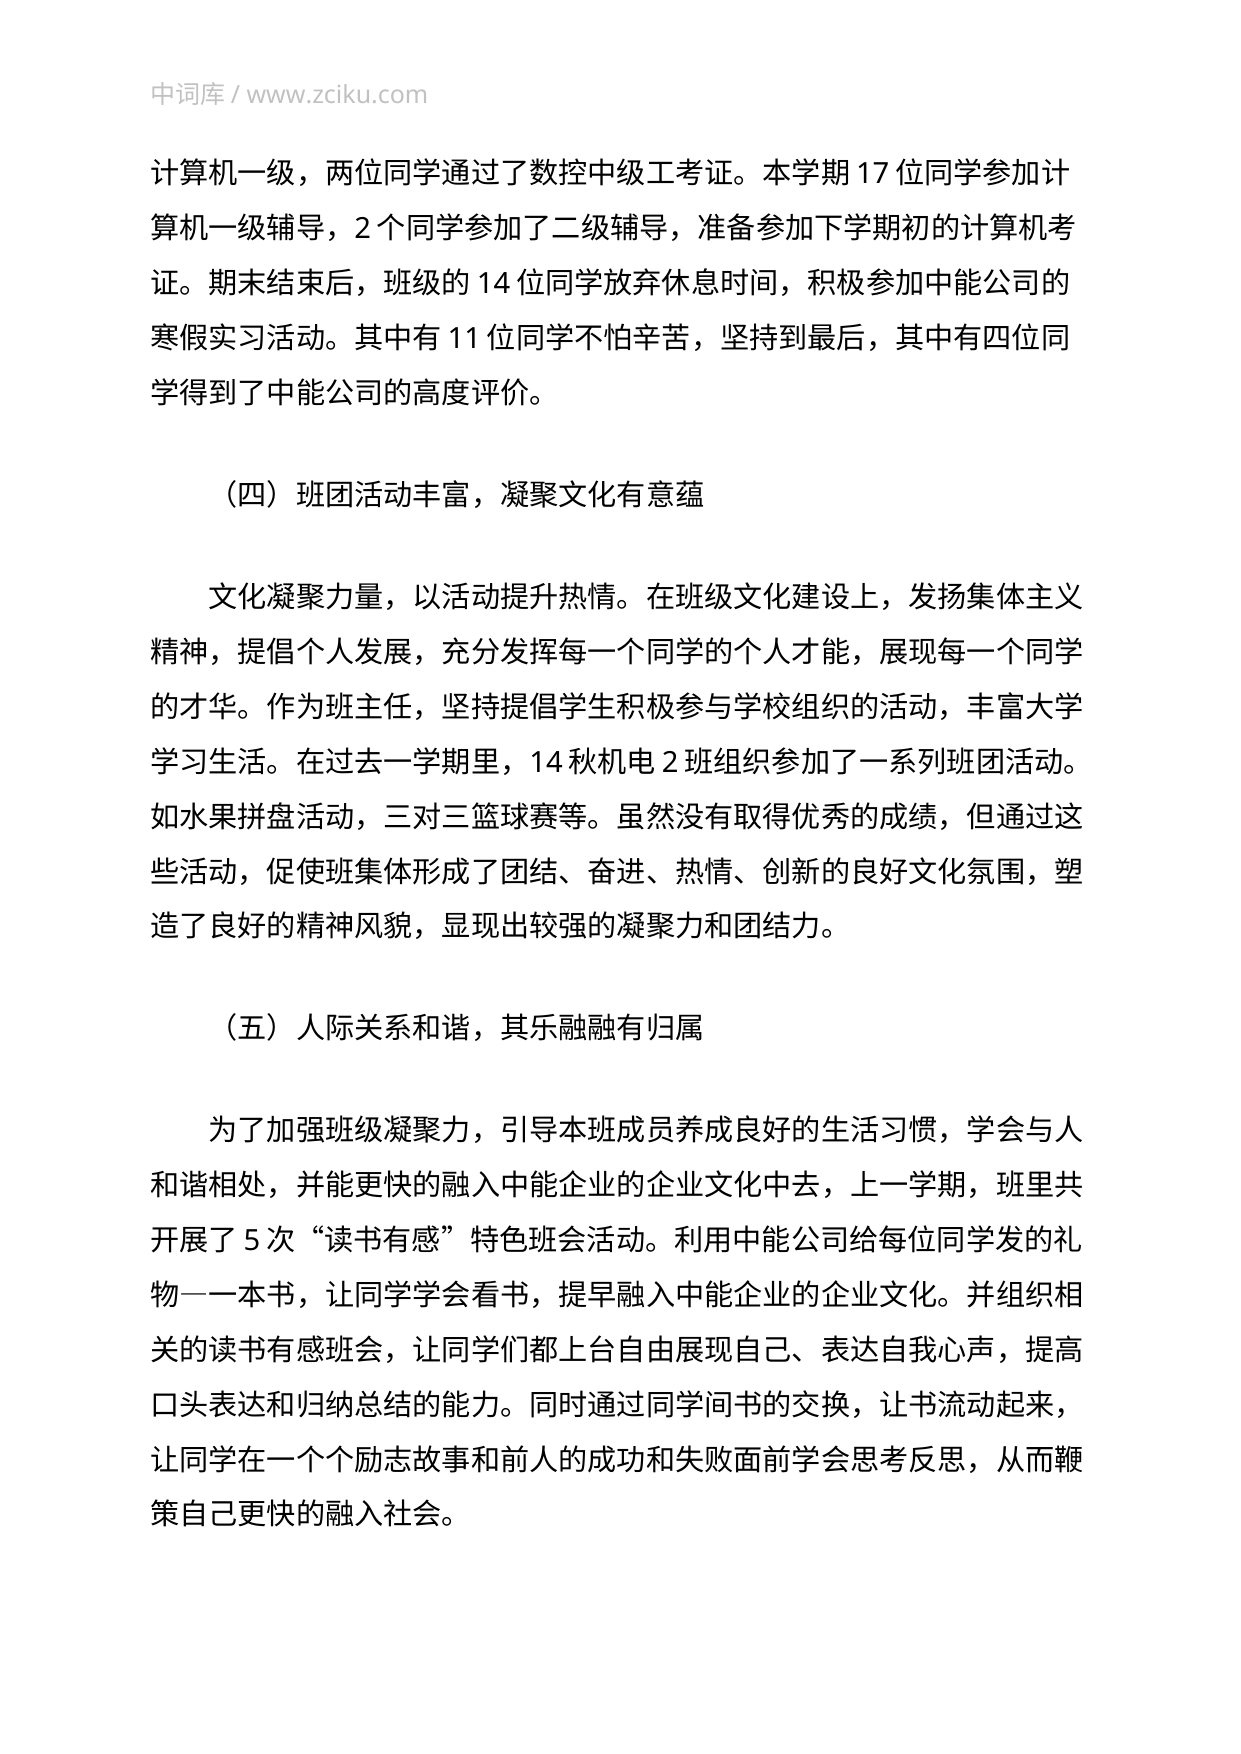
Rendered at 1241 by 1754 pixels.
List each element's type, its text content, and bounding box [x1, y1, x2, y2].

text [150, 150, 1090, 412]
text （四）班团活动丰富，凝聚文化有意蕴 [150, 472, 1090, 514]
text （五）人际关系和谐，其乐融融有归属 [150, 1005, 1090, 1047]
text 文化凝聚力量，以活动提升热情。在班级文化建设上，发扬集体主义精神，提倡个人发展，充分发挥每一个同学的个人才能，展现每一个同学的才华。作为班主任，坚持提倡学生积极参与学校组织的活动，丰富大学学习生活。在过去一学期里，14秋机电2班组织参加了一系列班团活动。如水果拼盘活动，三对三篮球赛等。虽然没有取得优秀的成绩，但通过这些活动，促使班集体形成了团结、奋进、热情、创新的良好文化氛围，塑造了良好的精神风貌，显现出较强的凝聚力和团结力。 [150, 573, 1090, 945]
text 为了加强班级凝聚力，引导本班成员养成良好的生活习惯，学会与人和谐相处，并能更快的融入中能企业的企业文化中去，上一学期，班里共开展了5次“读书有感”特色班会活动。利用中能公司给每位同学发的礼物—一本书，让同学学会看书，提早融入中能企业的企业文化。并组织相关的读书有感班会，让同学们都上台自由展现自己、表达自我心声，提高口头表达和归纳总结的能力。同时通过同学间书的交换，让书流动起来，让同学在一个个励志故事和前人的成功和失败面前学会思考反思，从而鞭策自己更快的融入社会。 [150, 1107, 1090, 1533]
